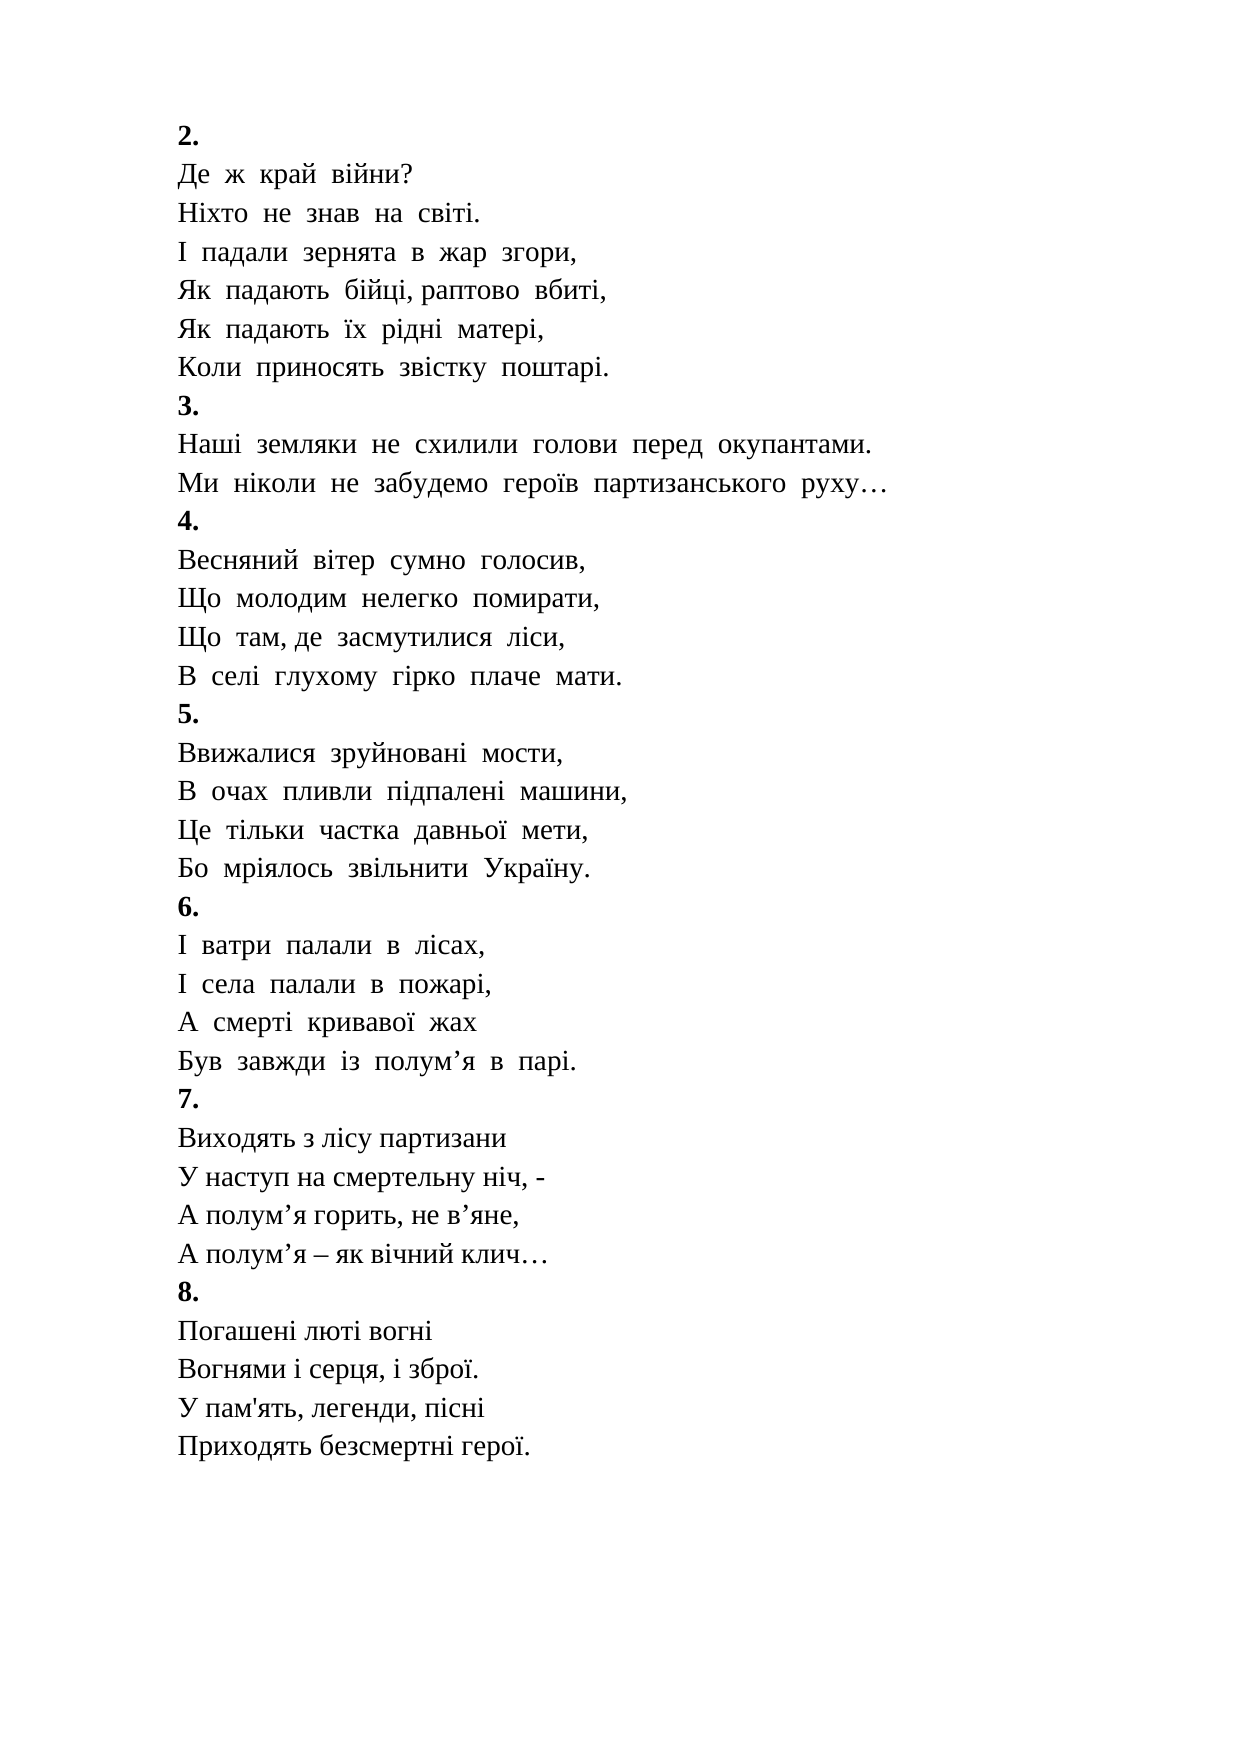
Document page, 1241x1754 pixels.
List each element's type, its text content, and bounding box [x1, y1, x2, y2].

text Бо мріялось звільнити Україну. [177, 850, 1152, 884]
text Наші земляки не схилили голови перед окупантами. [177, 426, 1152, 460]
text У наступ на смертельну ніч, - [177, 1159, 1152, 1192]
text А смерті кривавої жах [177, 1004, 1152, 1038]
text 6. [177, 889, 1152, 922]
text Вогнями і серця, і зброї. [177, 1351, 1152, 1385]
text Як падають бійці, раптово вбиті, [177, 272, 1152, 306]
text Коли приносять звістку поштарі. [177, 349, 1152, 383]
text У пам'ять, легенди, пісні [177, 1390, 1152, 1423]
text 4. [177, 503, 1152, 537]
text Приходять безсмертні герої. [177, 1428, 1152, 1462]
text А полум’я горить, не в’яне, [177, 1197, 1152, 1231]
text Ввижалися зруйновані мости, [177, 735, 1152, 768]
text 8. [177, 1274, 1152, 1308]
text Це тільки частка давньої мети, [177, 812, 1152, 845]
text 2. [177, 118, 1152, 152]
text Ніхто не знав на світі. [177, 195, 1152, 229]
text Що молодим нелегко помирати, [177, 581, 1152, 614]
text Ми ніколи не забудемо героїв партизанського руху… [177, 465, 1152, 498]
text Погашені люті вогні [177, 1313, 1152, 1346]
text Весняний вітер сумно голосив, [177, 542, 1152, 576]
text Де ж край війни? [177, 157, 1152, 190]
text Виходять з лісу партизани [177, 1120, 1152, 1154]
text 7. [177, 1082, 1152, 1115]
text 3. [177, 388, 1152, 421]
text Як падають їх рідні матері, [177, 311, 1152, 344]
text Що там, де засмутилися ліси, [177, 619, 1152, 653]
text А полум’я – як вічний клич… [177, 1236, 1152, 1269]
text Був завжди із полум’я в парі. [177, 1043, 1152, 1077]
text В очах пливли підпалені машини, [177, 773, 1152, 807]
text І села палали в пожарі, [177, 966, 1152, 999]
text І падали зернята в жар згори, [177, 234, 1152, 267]
text І ватри палали в лісах, [177, 927, 1152, 961]
text 5. [177, 696, 1152, 730]
text В селі глухому гірко плаче мати. [177, 658, 1152, 691]
